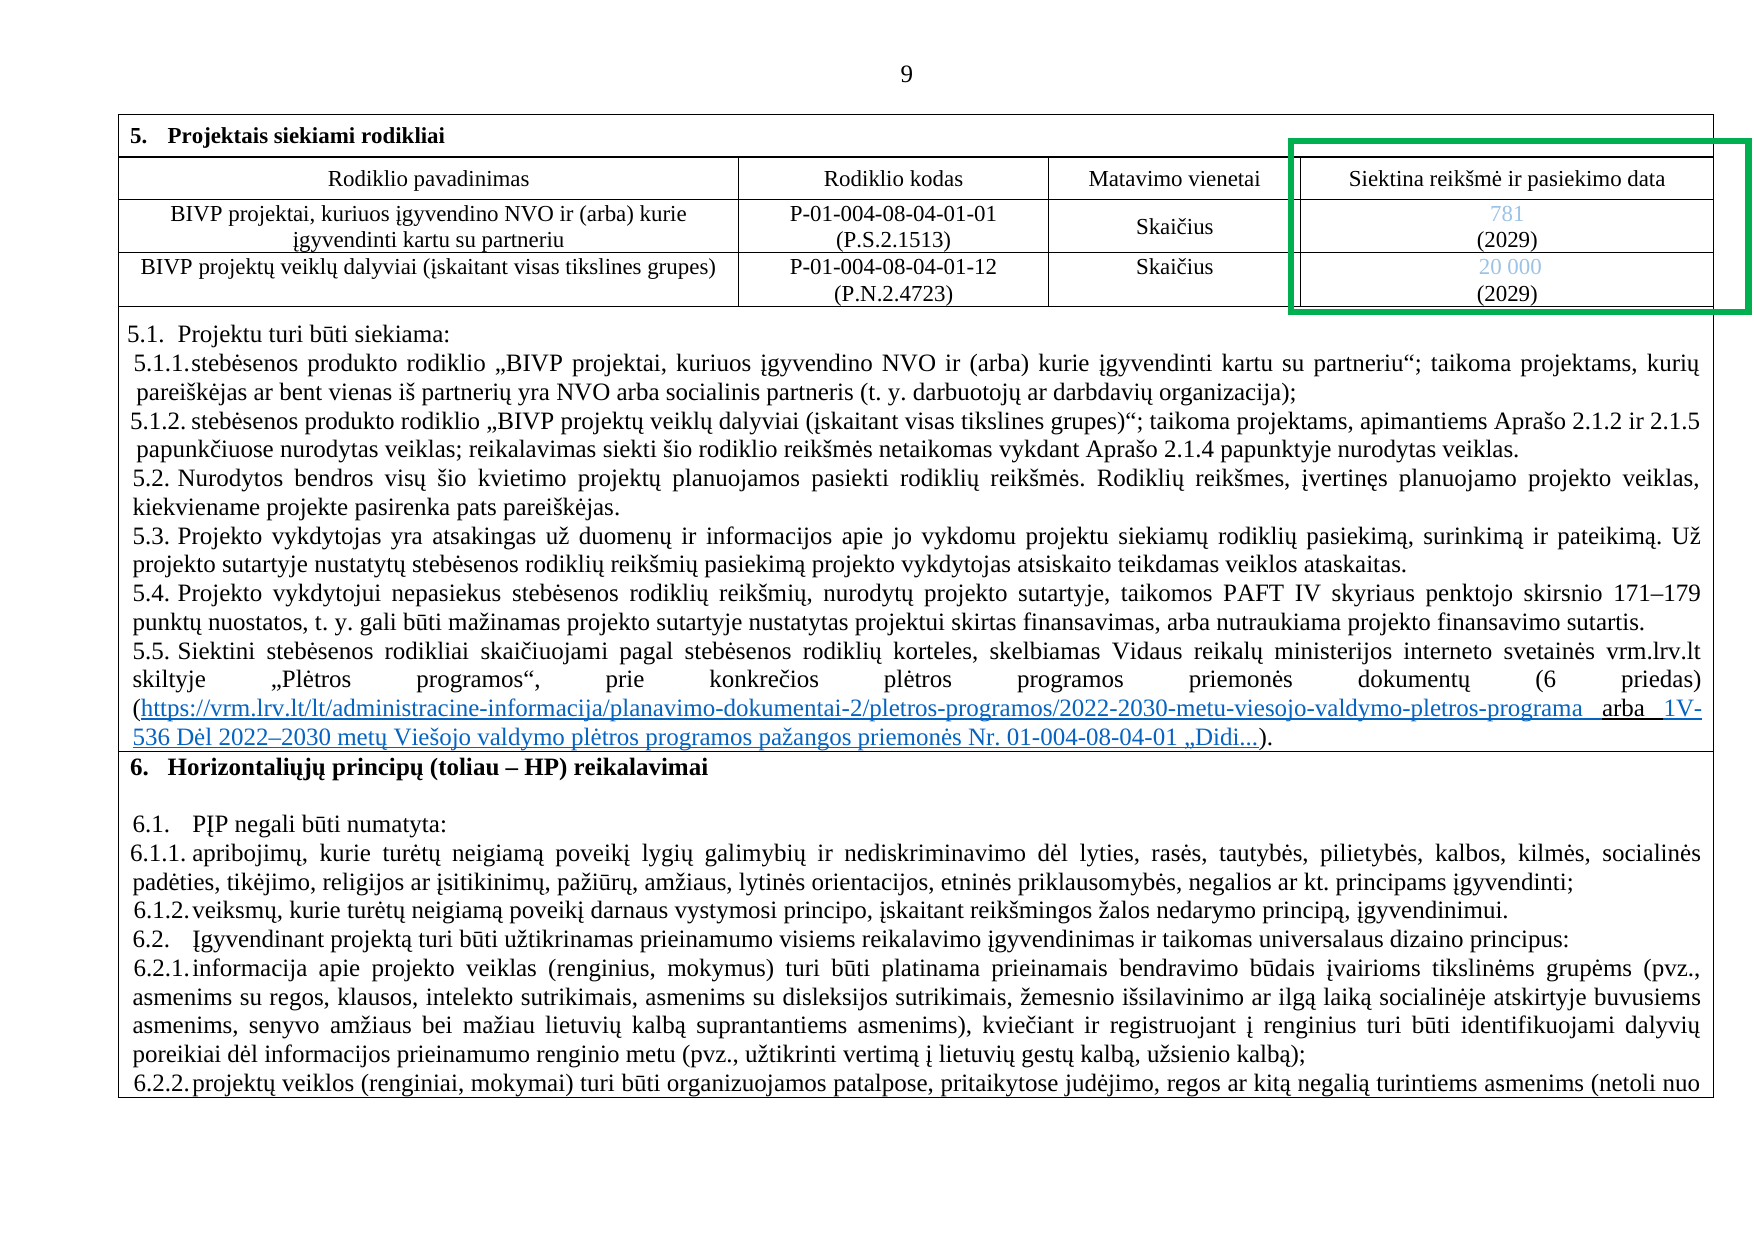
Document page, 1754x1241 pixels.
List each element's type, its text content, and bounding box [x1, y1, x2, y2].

table_cell P-01-004-08-04-01-12 (P.N.2.4723) [739, 253, 1048, 306]
table_cell 781 (2029) [1301, 200, 1713, 252]
table_cell Rodiklio kodas [739, 158, 1048, 198]
table_cell BIVP projektų veiklų dalyviai (įskaitant visas tikslines grupes) [119, 253, 738, 306]
table_cell Matavimo vienetai [1049, 158, 1288, 198]
table_cell Rodiklio pavadinimas [119, 158, 738, 198]
table_cell P-01-004-08-04-01-01 (P.S.2.1513) [739, 200, 1048, 252]
table_cell Skaičius [1049, 253, 1288, 306]
table_cell BIVP projektai, kuriuos įgyvendino NVO ir (arba) kurie įgyvendinti kartu su partneriu [119, 200, 738, 252]
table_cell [119, 752, 1713, 1097]
table_cell Skaičius [1049, 200, 1288, 252]
table_cell Siektina reikšmė ir pasiekimo data [1301, 158, 1713, 198]
table_cell Projektais siekiami rodikliai [119, 115, 1713, 156]
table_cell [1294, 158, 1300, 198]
table_cell Projektu turi būti siekiama: stebėsenos produkto rodiklio „BIVP projektai, kuriuos įgyvendino NVO ir (arba) kurie įgyvendinti kartu su partneriu“; taikoma projektams, kurių pareiškėjas ar bent vienas iš partnerių yra NVO arba socialinis partneris (t. y. darbuotojų ar darbdavių organizacija); stebėsenos produkto rodiklio „BIVP projektų veiklų dalyviai (įskaitant visas tikslines grupes)“; taikoma projektams, apimantiems Aprašo 2.1.2 ir 2.1.5 papunkčiuose nurodytas veiklas; reikalavimas siekti šio rodiklio reikšmės netaikomas vykdant Aprašo 2.1.4 papunktyje nurodytas veiklas. Nurodytos bendros visų šio kvietimo projektų planuojamos pasiekti rodiklių reikšmės. Rodiklių reikšmes, įvertinęs planuojamo projekto veiklas, kiekviename projekte pasirenka pats pareiškėjas. Projekto vykdytojas yra atsakingas už duomenų ir informacijos apie jo vykdomu projektu siekiamų rodiklių pasiekimą, surinkimą ir pateikimą. Už projekto sutartyje nustatytų stebėsenos rodiklių reikšmių pasiekimą projekto vykdytojas atsiskaito teikdamas veiklos ataskaitas. Projekto vykdytojui nepasiekus stebėsenos rodiklių reikšmių, nurodytų projekto sutartyje, taikomos PAFT IV skyriaus penktojo skirsnio 171–179 punktų nuostatos, t. y. gali būti mažinamas projekto sutartyje nustatytas projektui skirtas finansavimas, arba nutraukiama projekto finansavimo sutartis. Siektini stebėsenos rodikliai skaičiuojami pagal stebėsenos rodiklių korteles, skelbiamas Vidaus reikalų ministerijos interneto svetainės vrm.lrv.lt skiltyje „Plėtros programos“, prie konkrečios plėtros programos priemonės dokumentų (6 priedas) (https://vrm.lrv.lt/lt/administracine-informacija/planavimo-dokumentai-2/pletros-programos/2022-2030-metu-viesojo-valdymo-pletros-programa arba 1V-536 Dėl 2022–2030 metų Viešojo valdymo plėtros programos pažangos priemonės Nr. 01-004-08-04-01 „Didi...). [119, 307, 1713, 751]
table_cell 20 000 (2029) [1301, 253, 1713, 306]
